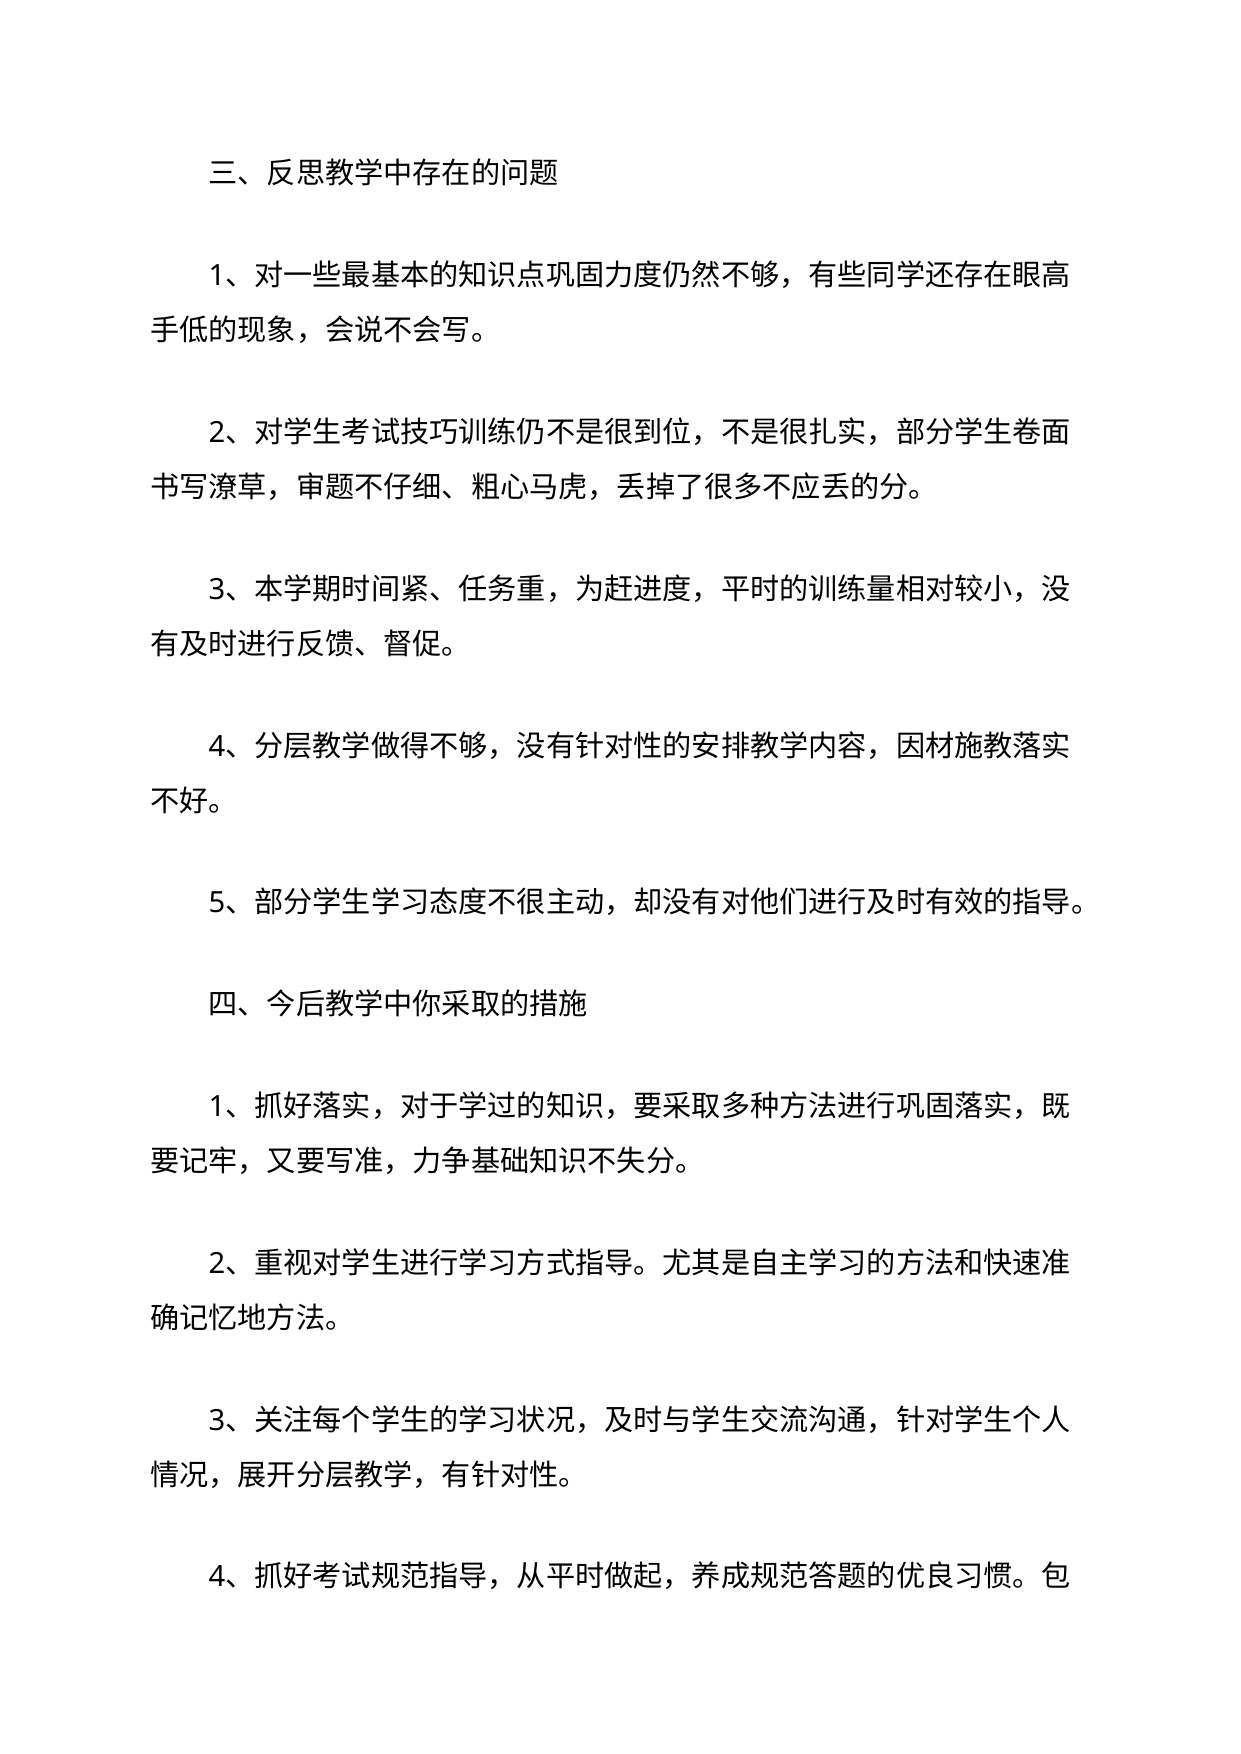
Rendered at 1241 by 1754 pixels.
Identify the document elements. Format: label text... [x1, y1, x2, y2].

text 2、重视对学生进行学习方式指导。尤其是自主学习的方法和快速准确记忆地方法。 [150, 1239, 1090, 1337]
text 3、本学期时间紧、任务重，为赶进度，平时的训练量相对较小，没有及时进行反馈、督促。 [150, 565, 1090, 663]
text 3、关注每个学生的学习状况，及时与学生交流沟通，针对学生个人情况，展开分层教学，有针对性。 [150, 1396, 1090, 1493]
text 三、反思教学中存在的问题 [150, 150, 1090, 192]
text 四、今后教学中你采取的措施 [150, 981, 1090, 1023]
text 2、对学生考试技巧训练仍不是很到位，不是很扎实，部分学生卷面书写潦草，审题不仔细、粗心马虎，丢掉了很多不应丢的分。 [150, 408, 1090, 506]
text 5、部分学生学习态度不很主动，却没有对他们进行及时有效的指导。 [150, 879, 1090, 921]
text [150, 1553, 1090, 1595]
text 1、抓好落实，对于学过的知识，要采取多种方法进行巩固落实，既要记牢，又要写准，力争基础知识不失分。 [150, 1083, 1090, 1180]
text 1、对一些最基本的知识点巩固力度仍然不够，有些同学还存在眼高手低的现象，会说不会写。 [150, 252, 1090, 349]
text 4、分层教学做得不够，没有针对性的安排教学内容，因材施教落实不好。 [150, 722, 1090, 819]
